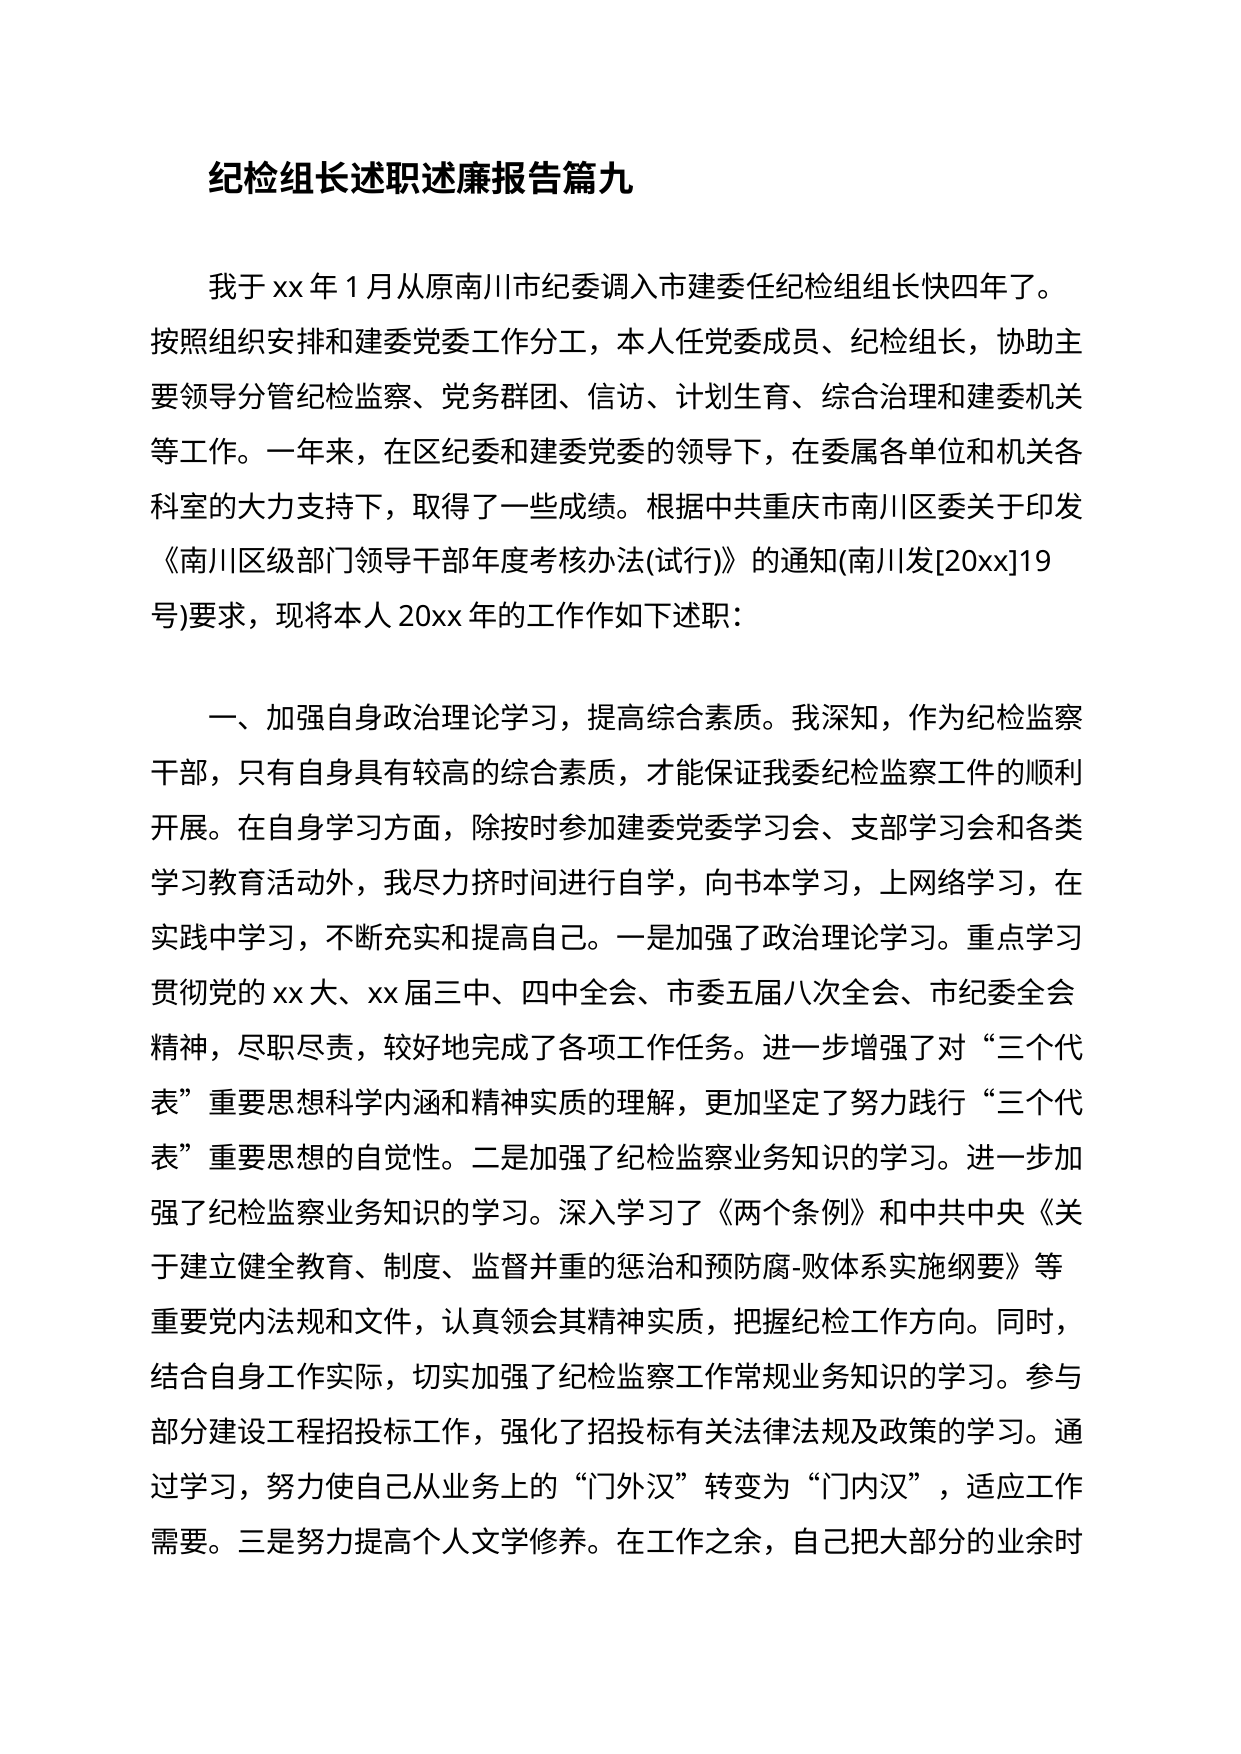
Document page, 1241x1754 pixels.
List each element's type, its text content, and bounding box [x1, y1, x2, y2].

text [150, 695, 1090, 1561]
text 我于xx年1月从原南川市纪委调入市建委任纪检组组长快四年了。按照组织安排和建委党委工作分工，本人任党委成员、纪检组长，协助主要领导分管纪检监察、党务群团、信访、计划生育、综合治理和建委机关等工作。一年来，在区纪委和建委党委的领导下，在委属各单位和机关各科室的大力支持下，取得了一些成绩。根据中共重庆市南川区委关于印发《南川区级部门领导干部年度考核办法(试行)》的通知(南川发[20xx]19号)要求，现将本人20xx年的工作作如下述职： [150, 263, 1090, 635]
text 纪检组长述职述廉报告篇九 [150, 150, 1090, 201]
